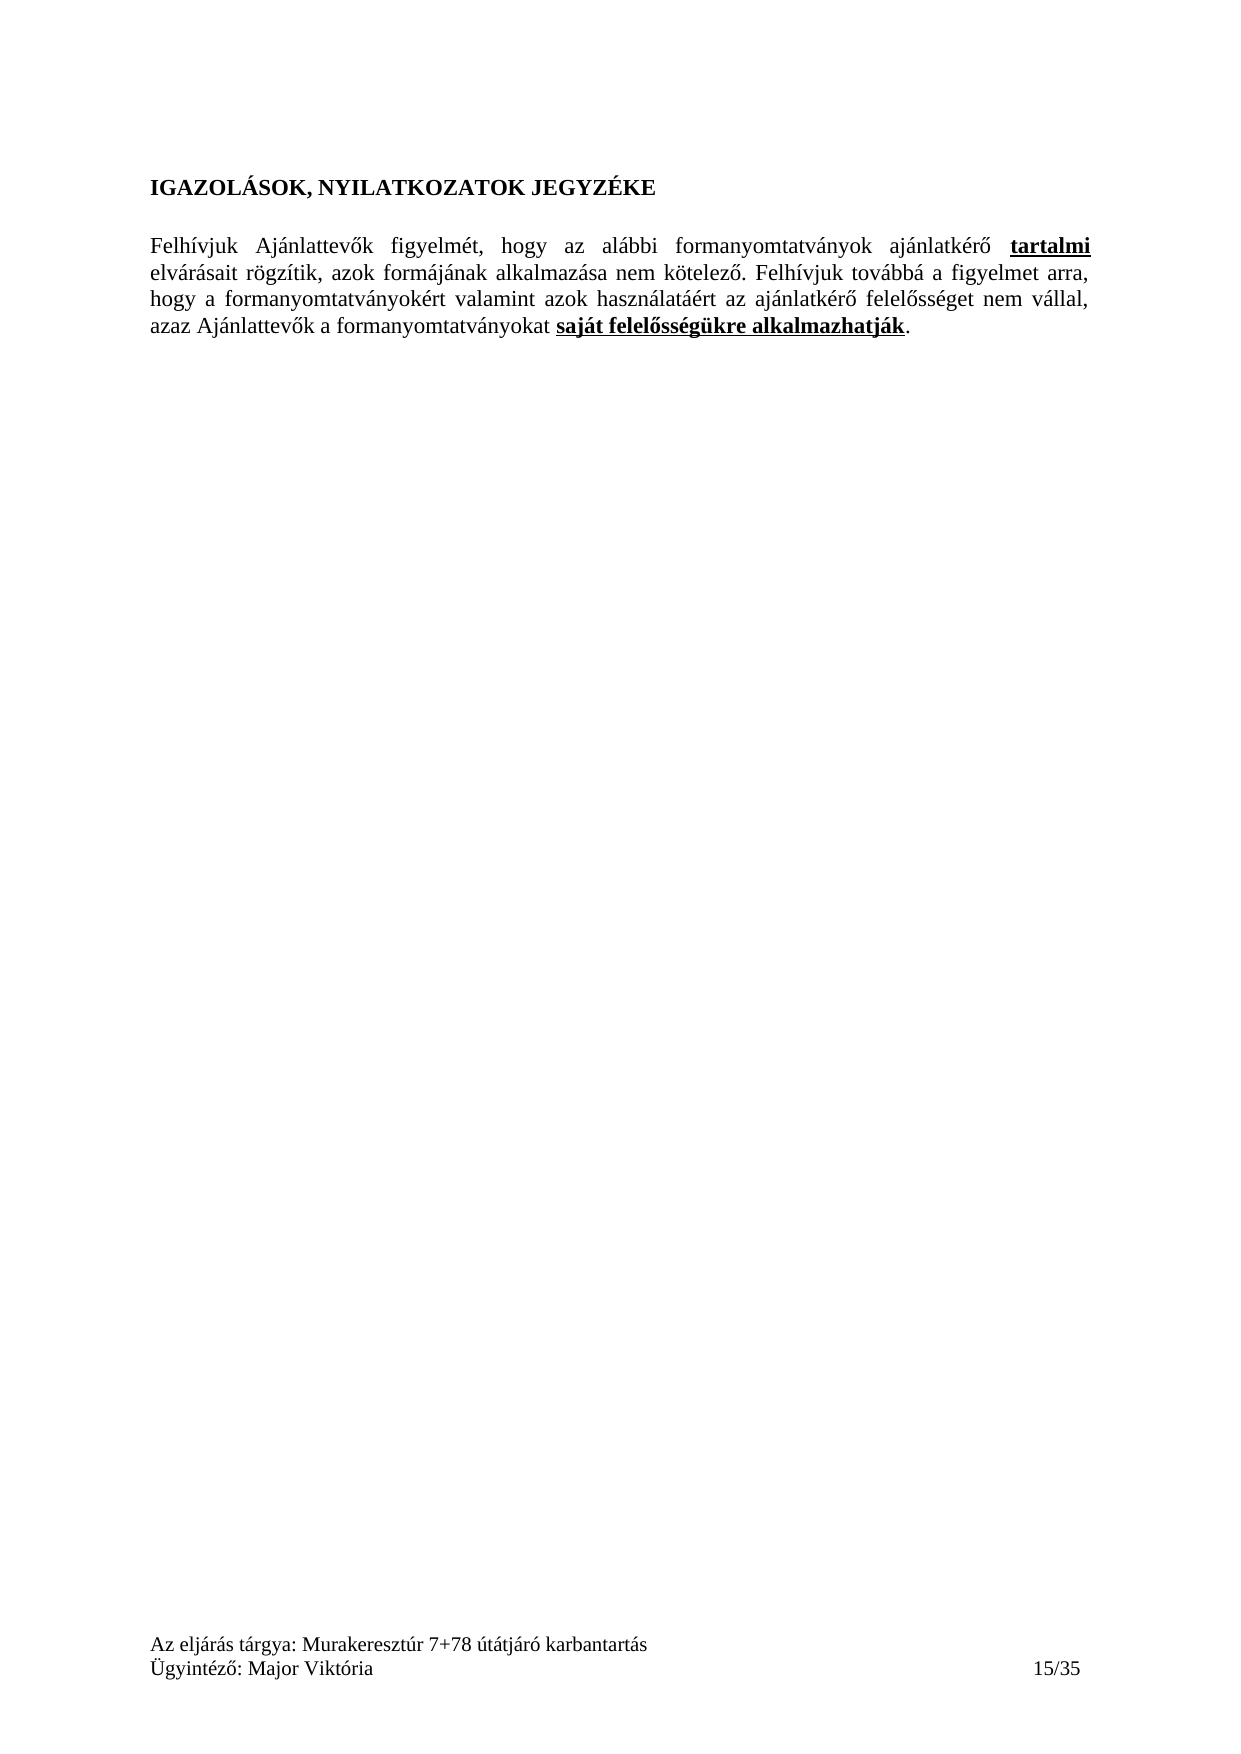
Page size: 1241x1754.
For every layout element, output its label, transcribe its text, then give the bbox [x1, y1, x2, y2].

text Felhívjuk Ajánlattevők figyelmét, hogy az alábbi formanyomtatványok ajánlatkérő tartalmi elvárásait rögzítik, azok formájának alkalmazása nem kötelező. Felhívjuk továbbá a figyelmet arra, hogy a formanyomtatványokért valamint azok használatáért az ajánlatkérő felelősséget nem vállal, azaz Ajánlattevők a formanyomtatványokat saját felelősségükre alkalmazhatják. [150, 233, 1090, 338]
subtitle IGAZOLÁSOK, NYILATKOZATOK JEGYZÉKE [150, 150, 1090, 206]
